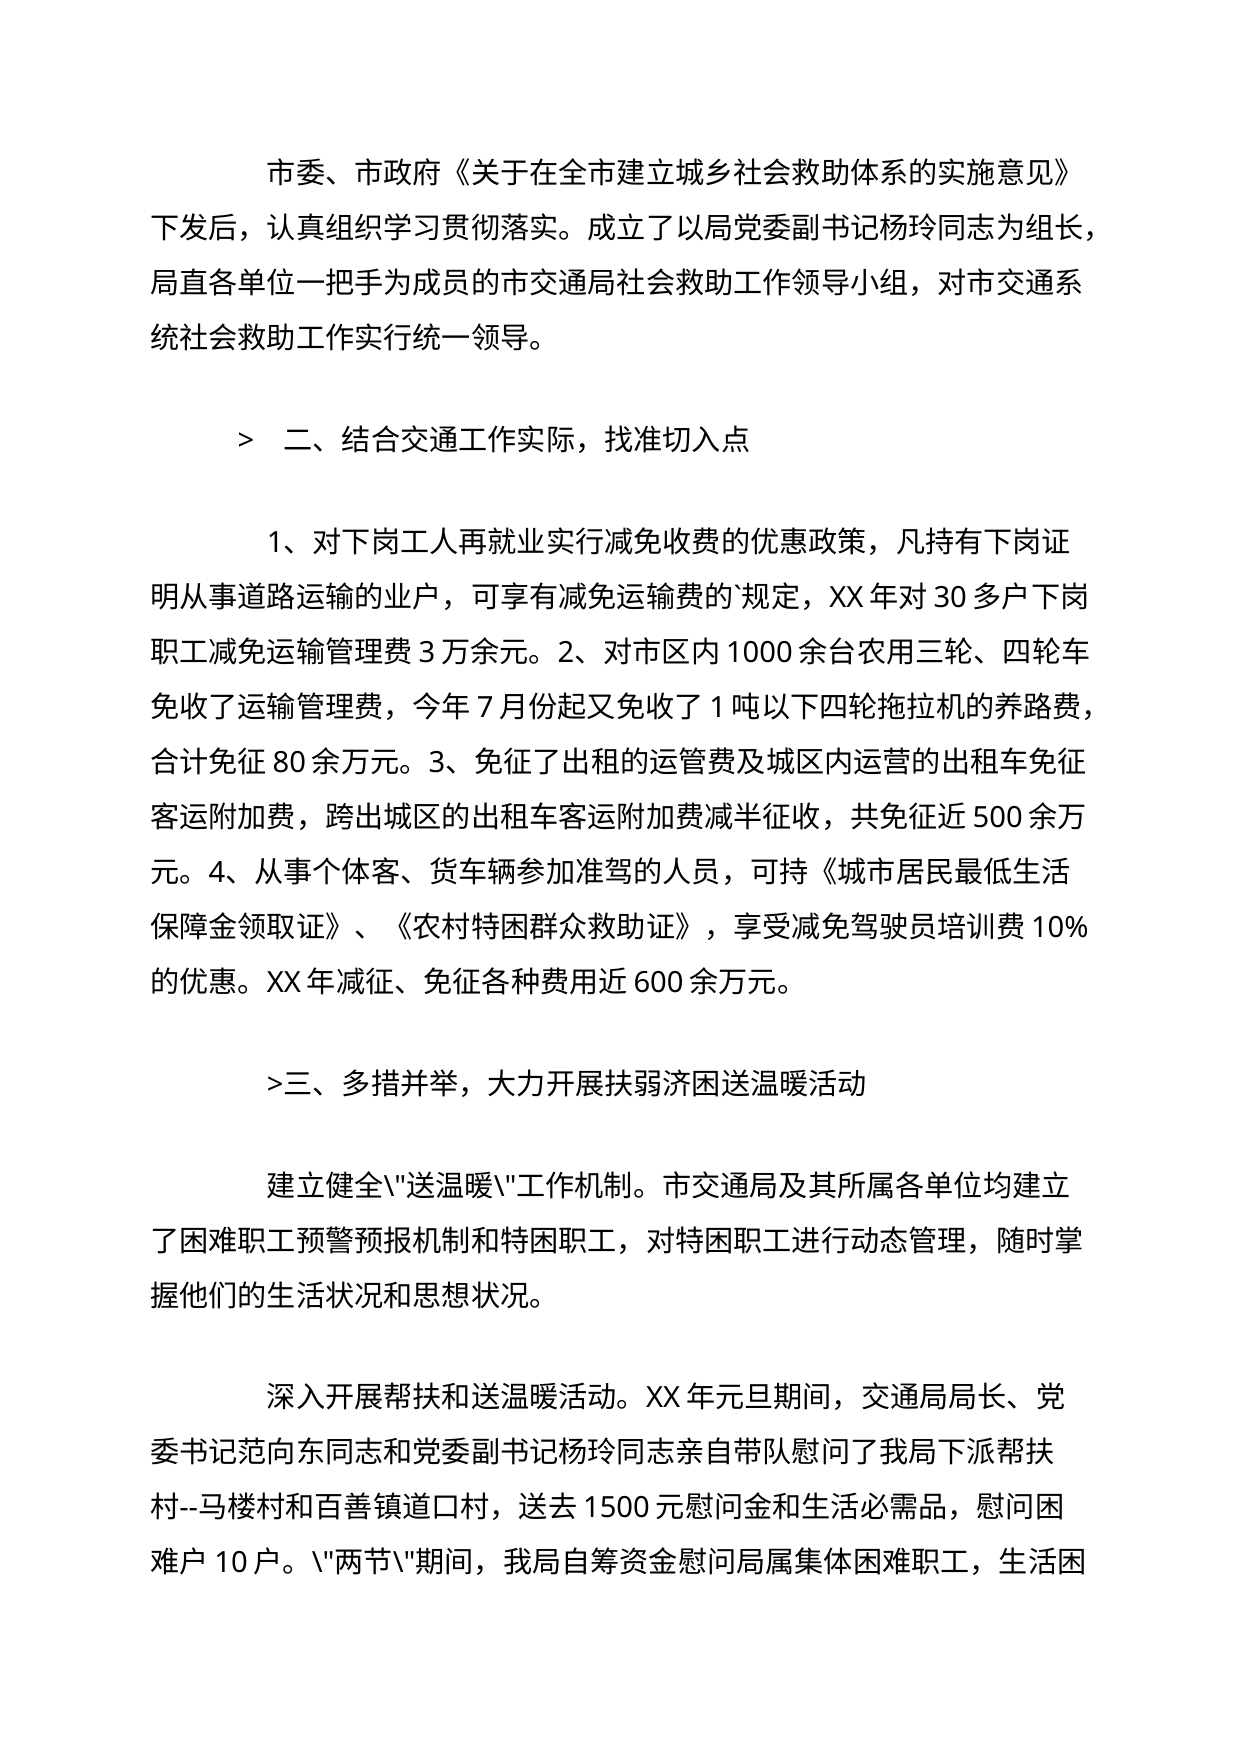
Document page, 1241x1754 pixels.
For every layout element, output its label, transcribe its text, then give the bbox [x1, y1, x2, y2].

text 1、对下岗工人再就业实行减免收费的优惠政策，凡持有下岗证明从事道路运输的业户，可享有减免运输费的`规定，XX年对30多户下岗职工减免运输管理费3万余元。2、对市区内1000余台农用三轮、四轮车免收了运输管理费，今年7月份起又免收了1吨以下四轮拖拉机的养路费，合计免征80余万元。3、免征了出租的运管费及城区内运营的出租车免征客运附加费，跨出城区的出租车客运附加费减半征收，共免征近500余万元。4、从事个体客、货车辆参加准驾的人员，可持《城市居民最低生活保障金领取证》、《农村特困群众救助证》，享受减免驾驶员培训费10%的优惠。XX年减征、免征各种费用近600余万元。 [150, 518, 1090, 1001]
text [150, 1374, 1090, 1581]
text 市委、市政府《关于在全市建立城乡社会救助体系的实施意见》下发后，认真组织学习贯彻落实。成立了以局党委副书记杨玲同志为组长，局直各单位一把手为成员的市交通局社会救助工作领导小组，对市交通系统社会救助工作实行统一领导。 [150, 150, 1090, 357]
text >三、多措并举，大力开展扶弱济困送温暖活动 [150, 1060, 1090, 1103]
text > 二、结合交通工作实际，找准切入点 [150, 416, 1090, 459]
text 建立健全\"送温暖\"工作机制。市交通局及其所属各单位均建立了困难职工预警预报机制和特困职工，对特困职工进行动态管理，随时掌握他们的生活状况和思想状况。 [150, 1162, 1090, 1314]
